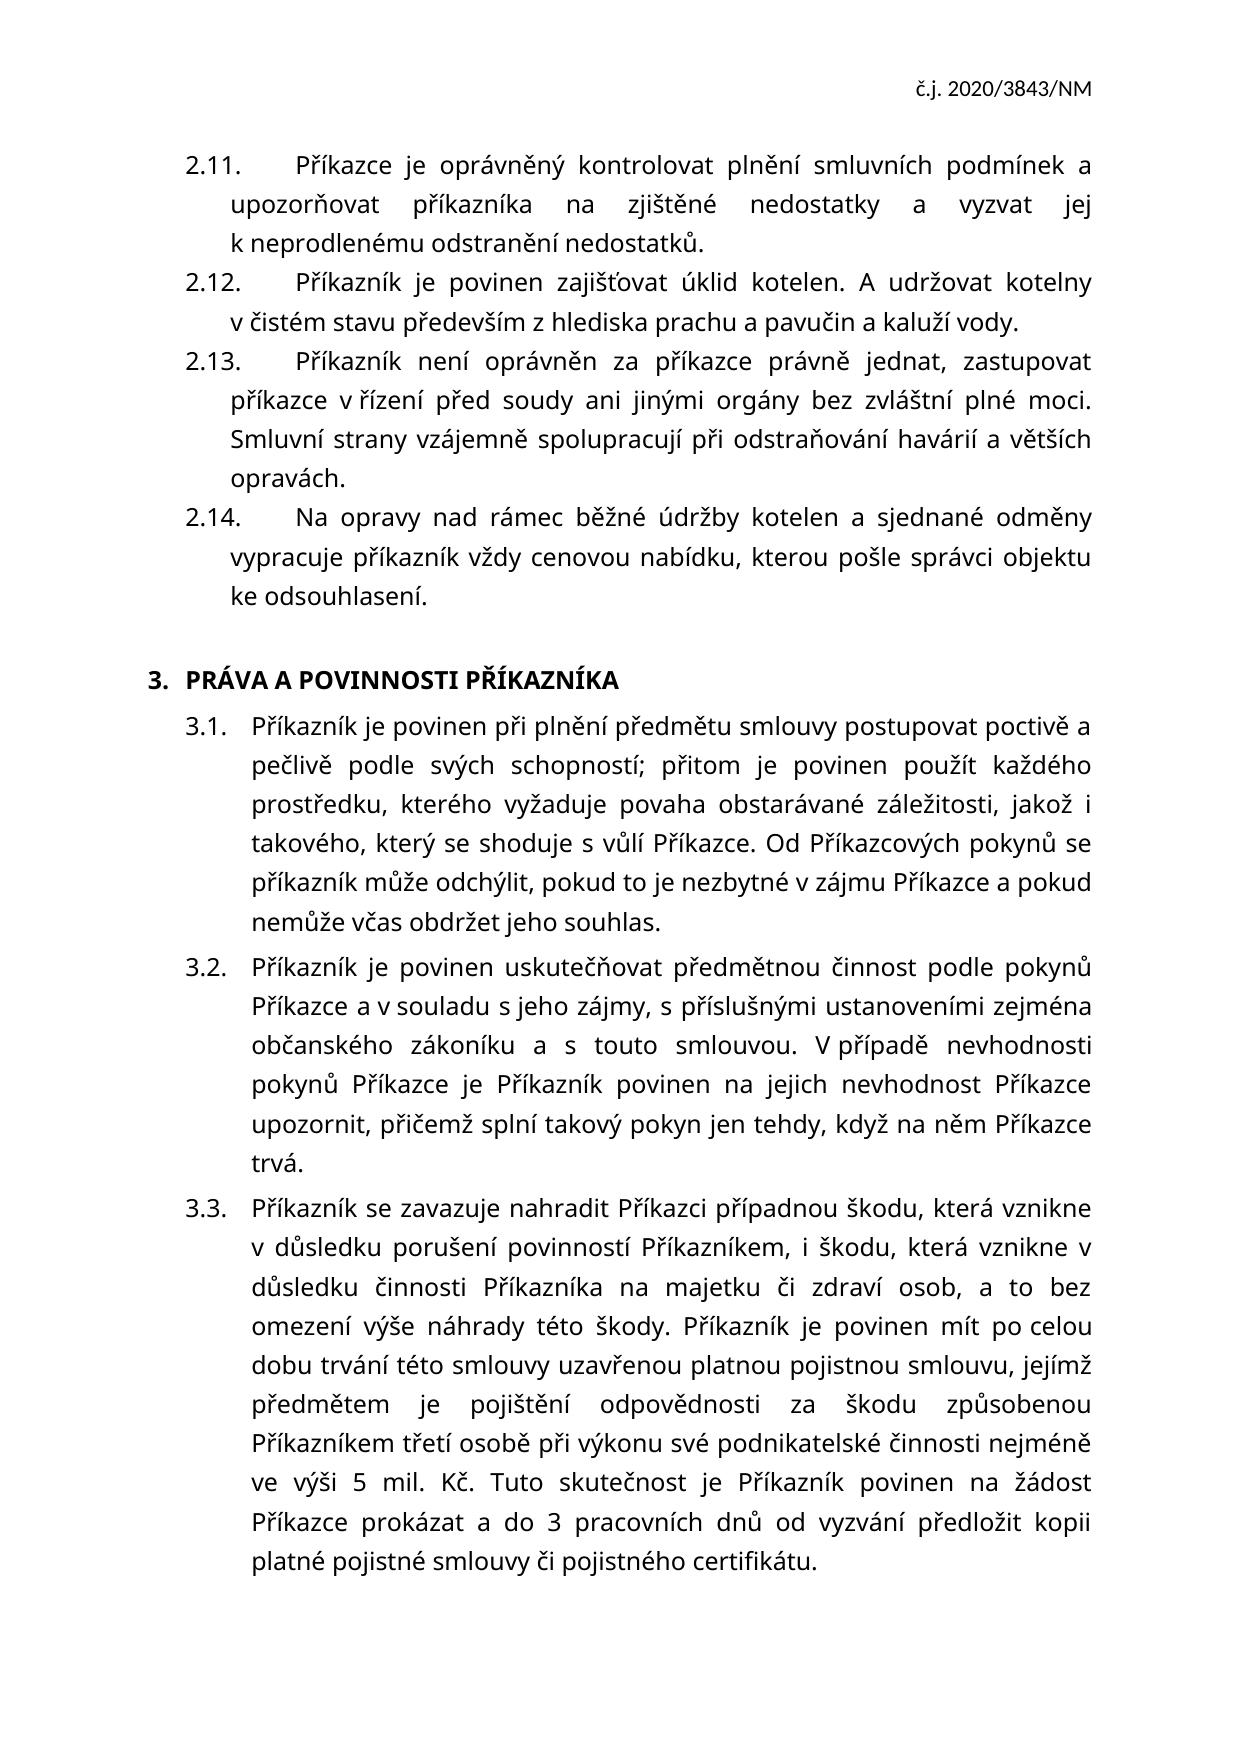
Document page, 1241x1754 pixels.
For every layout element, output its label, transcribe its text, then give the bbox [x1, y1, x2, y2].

list PRÁVA A POVINNOSTI PŘÍKAZNÍKA [148, 663, 1093, 697]
list Příkazník je povinen uskutečňovat předmětnou činnost podle pokynů Příkazce a v souladu s jeho zájmy, s příslušnými ustanoveními zejména občanského zákoníku a s touto smlouvou. V případě nevhodnosti pokynů Příkazce je Příkazník povinen na jejich nevhodnost Příkazce upozornit, přičemž splní takový pokyn jen tehdy, když na něm Příkazce trvá. [185, 950, 1093, 1179]
list Příkazník není oprávněn za příkazce právně jednat, zastupovat příkazce v řízení před soudy ani jinými orgány bez zvláštní plné moci. Smluvní strany vzájemně spolupracují při odstraňování havárií a větších opravách. [185, 343, 1093, 495]
list Příkazce je oprávněný kontrolovat plnění smluvních podmínek a upozorňovat příkazníka na zjištěné nedostatky a vyzvat jej k neprodlenému odstranění nedostatků. [185, 148, 1093, 260]
list Příkazník je povinen zajišťovat úklid kotelen. A udržovat kotelny v čistém stavu především z hlediska prachu a pavučin a kaluží vody. [185, 265, 1093, 338]
list Příkazník se zavazuje nahradit Příkazci případnou škodu, která vznikne v důsledku porušení povinností Příkazníkem, i škodu, která vznikne v důsledku činnosti Příkazníka na majetku či zdraví osob, a to bez omezení výše náhrady této škody. Příkazník je povinen mít po celou dobu trvání této smlouvy uzavřenou platnou pojistnou smlouvu, jejímž předmětem je pojištění odpovědnosti za škodu způsobenou Příkazníkem třetí osobě při výkonu své podnikatelské činnosti nejméně ve výši 5 mil. Kč. Tuto skutečnost je Příkazník povinen na žádost Příkazce prokázat a do 3 pracovních dnů od vyzvání předložit kopii platné pojistné smlouvy či pojistného certifikátu. [185, 1191, 1093, 1577]
list Na opravy nad rámec běžné údržby kotelen a sjednané odměny vypracuje příkazník vždy cenovou nabídku, kterou pošle správci objektu ke odsouhlasení. [185, 500, 1093, 612]
list Příkazník je povinen při plnění předmětu smlouvy postupovat poctivě a pečlivě podle svých schopností; přitom je povinen použít každého prostředku, kterého vyžaduje povaha obstarávané záležitosti, jakož i takového, který se shoduje s vůlí Příkazce. Od Příkazcových pokynů se příkazník může odchýlit, pokud to je nezbytné v zájmu Příkazce a pokud nemůže včas obdržet jeho souhlas. [185, 708, 1093, 938]
